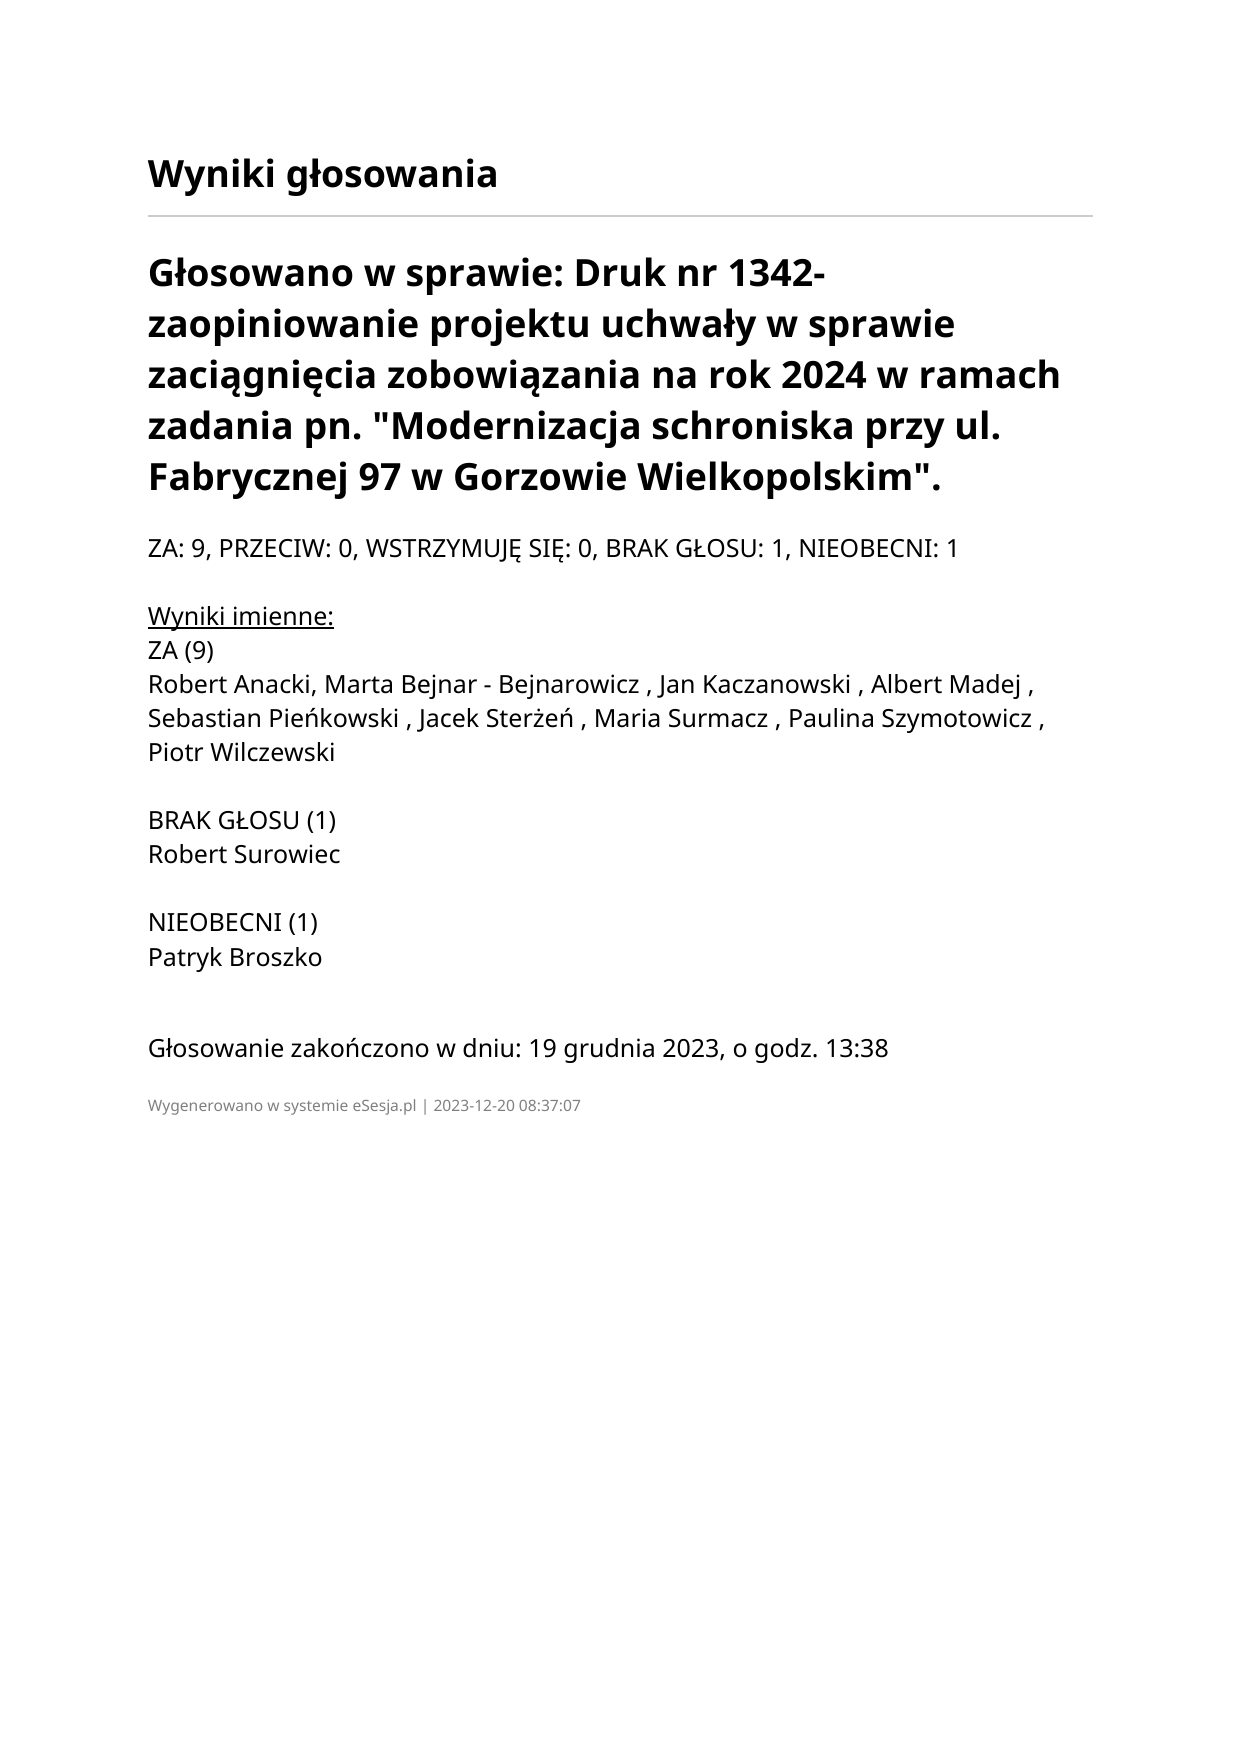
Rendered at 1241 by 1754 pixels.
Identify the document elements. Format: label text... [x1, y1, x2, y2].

text ZA: 9, PRZECIW: 0, WSTRZYMUJĘ SIĘ: 0, BRAK GŁOSU: 1, NIEOBECNI: 1 Wyniki imienne: ZA (9) Robert Anacki, Marta Bejnar - Bejnarowicz , Jan Kaczanowski , Albert Madej , Sebastian Pieńkowski , Jacek Sterżeń , Maria Surmacz , Paulina Szymotowicz , Piotr Wilczewski BRAK GŁOSU (1) Robert Surowiec NIEOBECNI (1) Patryk Broszko [148, 530, 1093, 1002]
subtitle Wyniki głosowania [148, 148, 1093, 215]
subtitle Głosowano w sprawie: Druk nr 1342- zaopiniowanie projektu uchwały w sprawie zaciągnięcia zobowiązania na rok 2024 w ramach zadania pn. "Modernizacja schroniska przy ul. Fabrycznej 97 w Gorzowie Wielkopolskim". [148, 246, 1093, 501]
text Głosowanie zakończono w dniu: 19 grudnia 2023, o godz. 13:38 [148, 1031, 1093, 1065]
text Wygenerowano w systemie eSesja.pl | 2023-12-20 08:37:07 [148, 1094, 1093, 1116]
